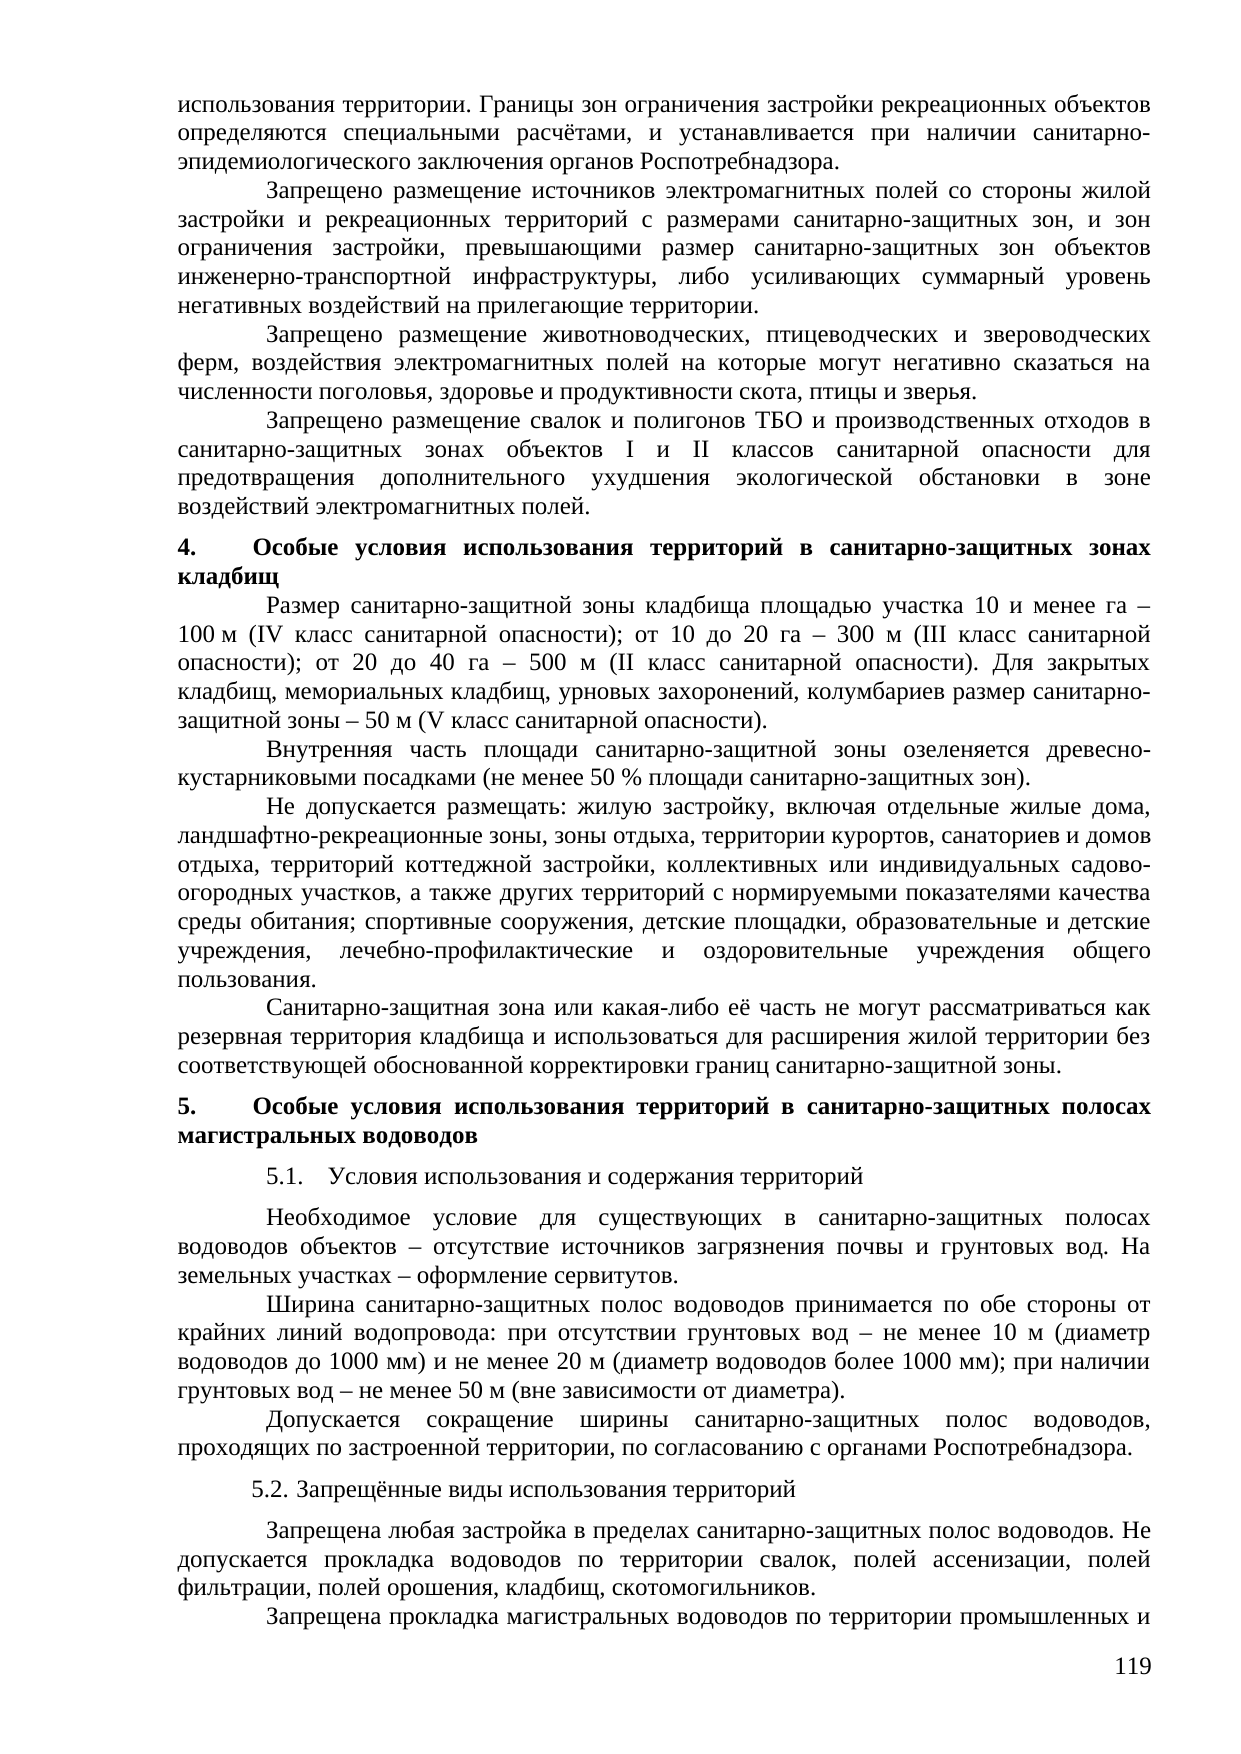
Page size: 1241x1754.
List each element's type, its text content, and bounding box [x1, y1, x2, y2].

text Размер санитарно-защитной зоны кладбища площадью участка 10 и менее га – 100 м (IV класс санитарной опасности); от 10 до 20 га – 300 м (III класс санитарной опасности); от 20 до 40 га – 500 м (II класс санитарной опасности). Для закрытых кладбищ, мемориальных кладбищ, урновых захоронений, колумбариев размер санитарно-защитной зоны – 50 м (V класс санитарной опасности). [177, 590, 1152, 734]
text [177, 1601, 1152, 1630]
text Необходимое условие для существующих в санитарно-защитных полосах водоводов объектов – отсутствие источников загрязнения почвы и грунтовых вод. На земельных участках – оформление сервитутов. [177, 1202, 1152, 1289]
text Запрещена любая застройка в пределах санитарно-защитных полос водоводов. Не допускается прокладка водоводов по территории свалок, полей ассенизации, полей фильтрации, полей орошения, кладбищ, скотомогильников. [177, 1515, 1152, 1601]
text Допускается сокращение ширины санитарно-защитных полос водоводов, проходящих по застроенной территории, по согласованию с органами Роспотребнадзора. [177, 1404, 1152, 1461]
text Запрещено размещение источников электромагнитных полей со стороны жилой застройки и рекреационных территорий с размерами санитарно-защитных зон, и зон ограничения застройки, превышающими размер санитарно-защитных зон объектов инженерно-транспортной инфраструктуры, либо усиливающих суммарный уровень негативных воздействий на прилегающие территории. [177, 175, 1152, 319]
text Особые условия использования территорий в санитарно-защитных зонах кладбищ [177, 532, 1152, 590]
text Ширина санитарно-защитных полос водоводов принимается по обе стороны от крайних линий водопровода: при отсутствии грунтовых вод – не менее 10 м (диаметр водоводов до 1000 мм) и не менее 20 м (диаметр водоводов более 1000 мм); при наличии грунтовых вод – не менее 50 м (вне зависимости от диаметра). [177, 1289, 1152, 1404]
text Внутренняя часть площади санитарно-защитной зоны озеленяется древесно-кустарниковыми посадками (не менее 50 % площади санитарно-защитных зон). [177, 734, 1152, 791]
text Условия использования и содержания территорий [266, 1161, 1152, 1190]
text Запрещено размещение свалок и полигонов ТБО и производственных отходов в санитарно-защитных зонах объектов I и II классов санитарной опасности для предотвращения дополнительного ухудшения экологической обстановки в зоне воздействий электромагнитных полей. [177, 405, 1152, 520]
text Запрещённые виды использования территорий [251, 1474, 1152, 1502]
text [177, 89, 1152, 175]
text Санитарно-защитная зона или какая-либо её часть не могут рассматриваться как резервная территория кладбища и использоваться для расширения жилой территории без соответствующей обоснованной корректировки границ санитарно-защитной зоны. [177, 992, 1152, 1079]
text Запрещено размещение животноводческих, птицеводческих и звероводческих ферм, воздействия электромагнитных полей на которые могут негативно сказаться на численности поголовья, здоровье и продуктивности скота, птицы и зверья. [177, 319, 1152, 405]
text Особые условия использования территорий в санитарно-защитных полосах магистральных водоводов [177, 1091, 1152, 1149]
text Не допускается размещать: жилую застройку, включая отдельные жилые дома, ландшафтно-рекреационные зоны, зоны отдыха, территории курортов, санаториев и домов отдыха, территорий коттеджной застройки, коллективных или индивидуальных садово-огородных участков, а также других территорий с нормируемыми показателями качества среды обитания; спортивные сооружения, детские площадки, образовательные и детские учреждения, лечебно-профилактические и оздоровительные учреждения общего пользования. [177, 791, 1152, 992]
